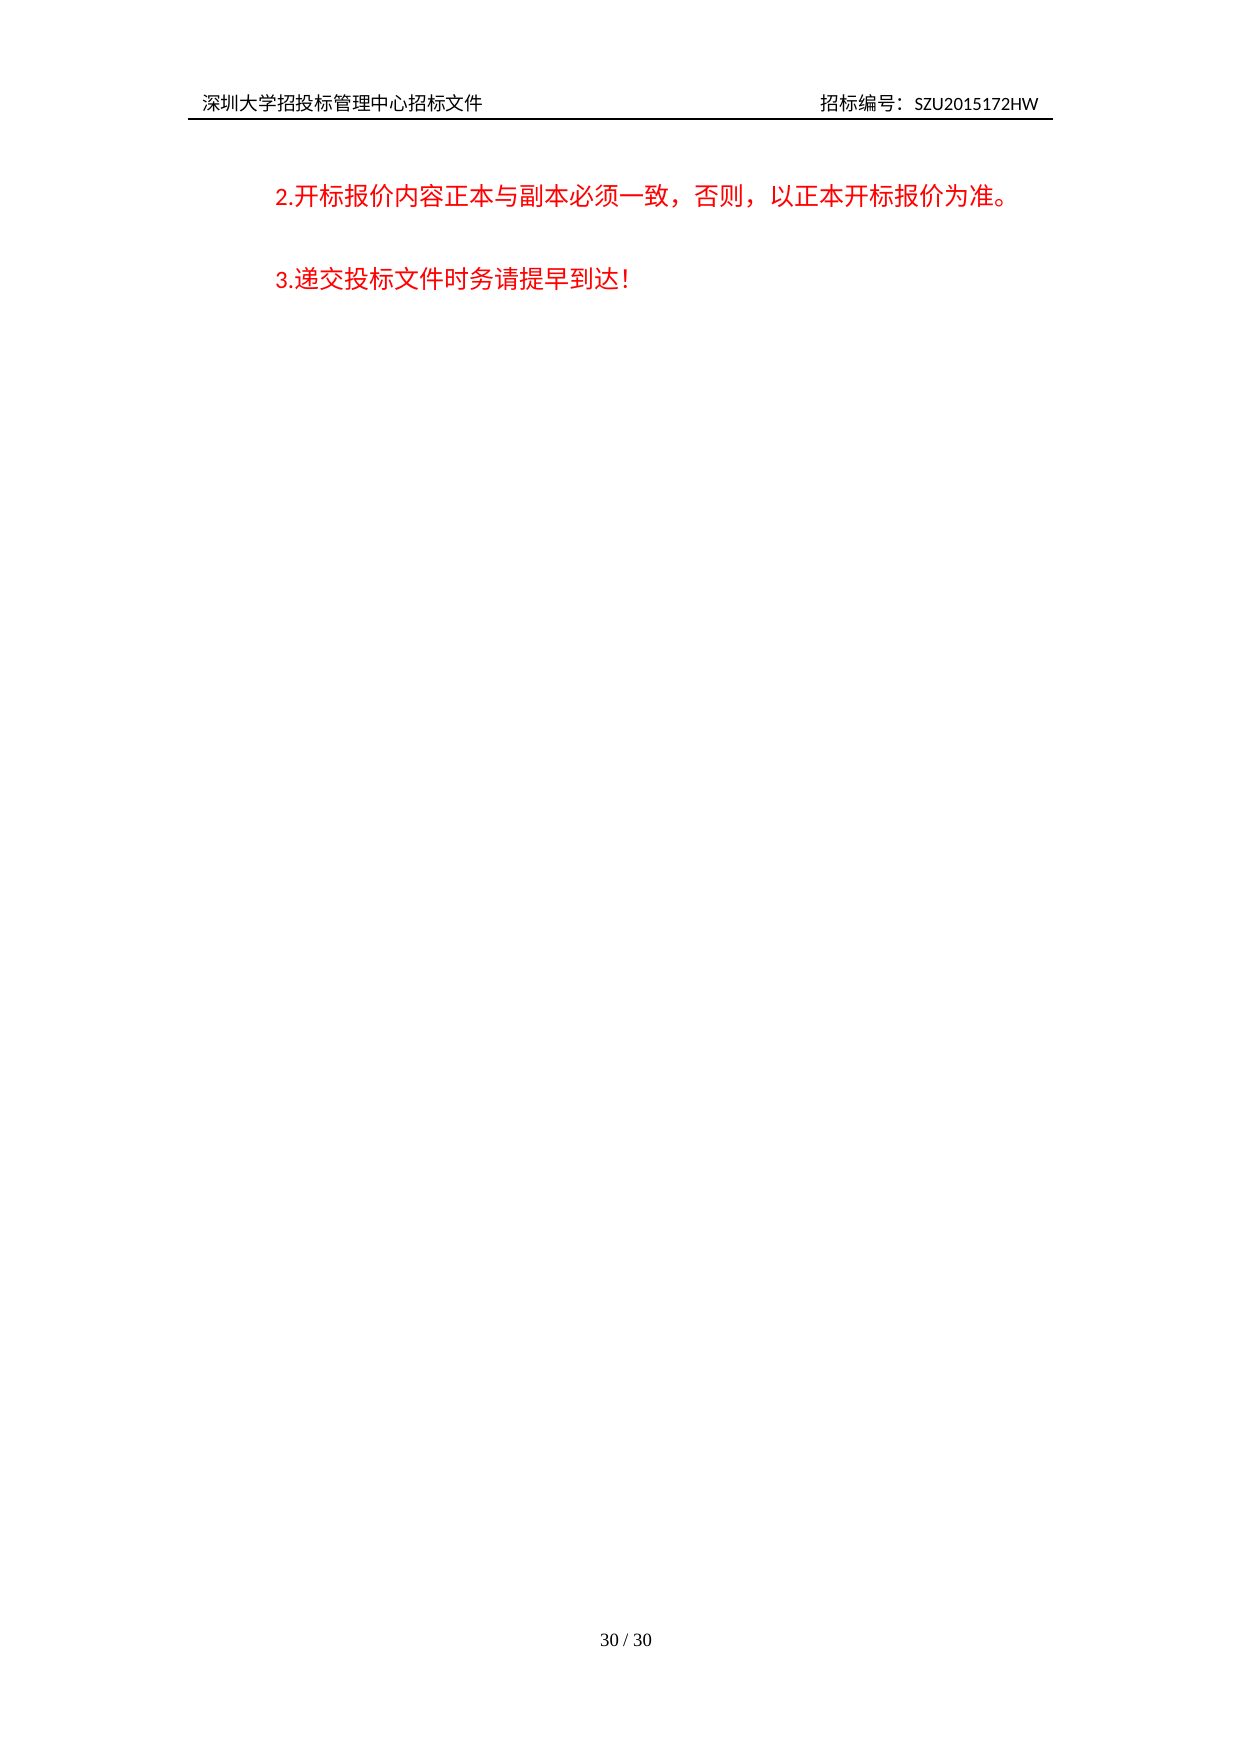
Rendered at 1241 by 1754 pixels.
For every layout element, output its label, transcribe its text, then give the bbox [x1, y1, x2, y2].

text 3.递交投标文件时务请提早到达！ [275, 245, 1053, 310]
text 2.开标报价内容正本与副本必须一致，否则，以正本开标报价为准。 [275, 162, 1053, 227]
